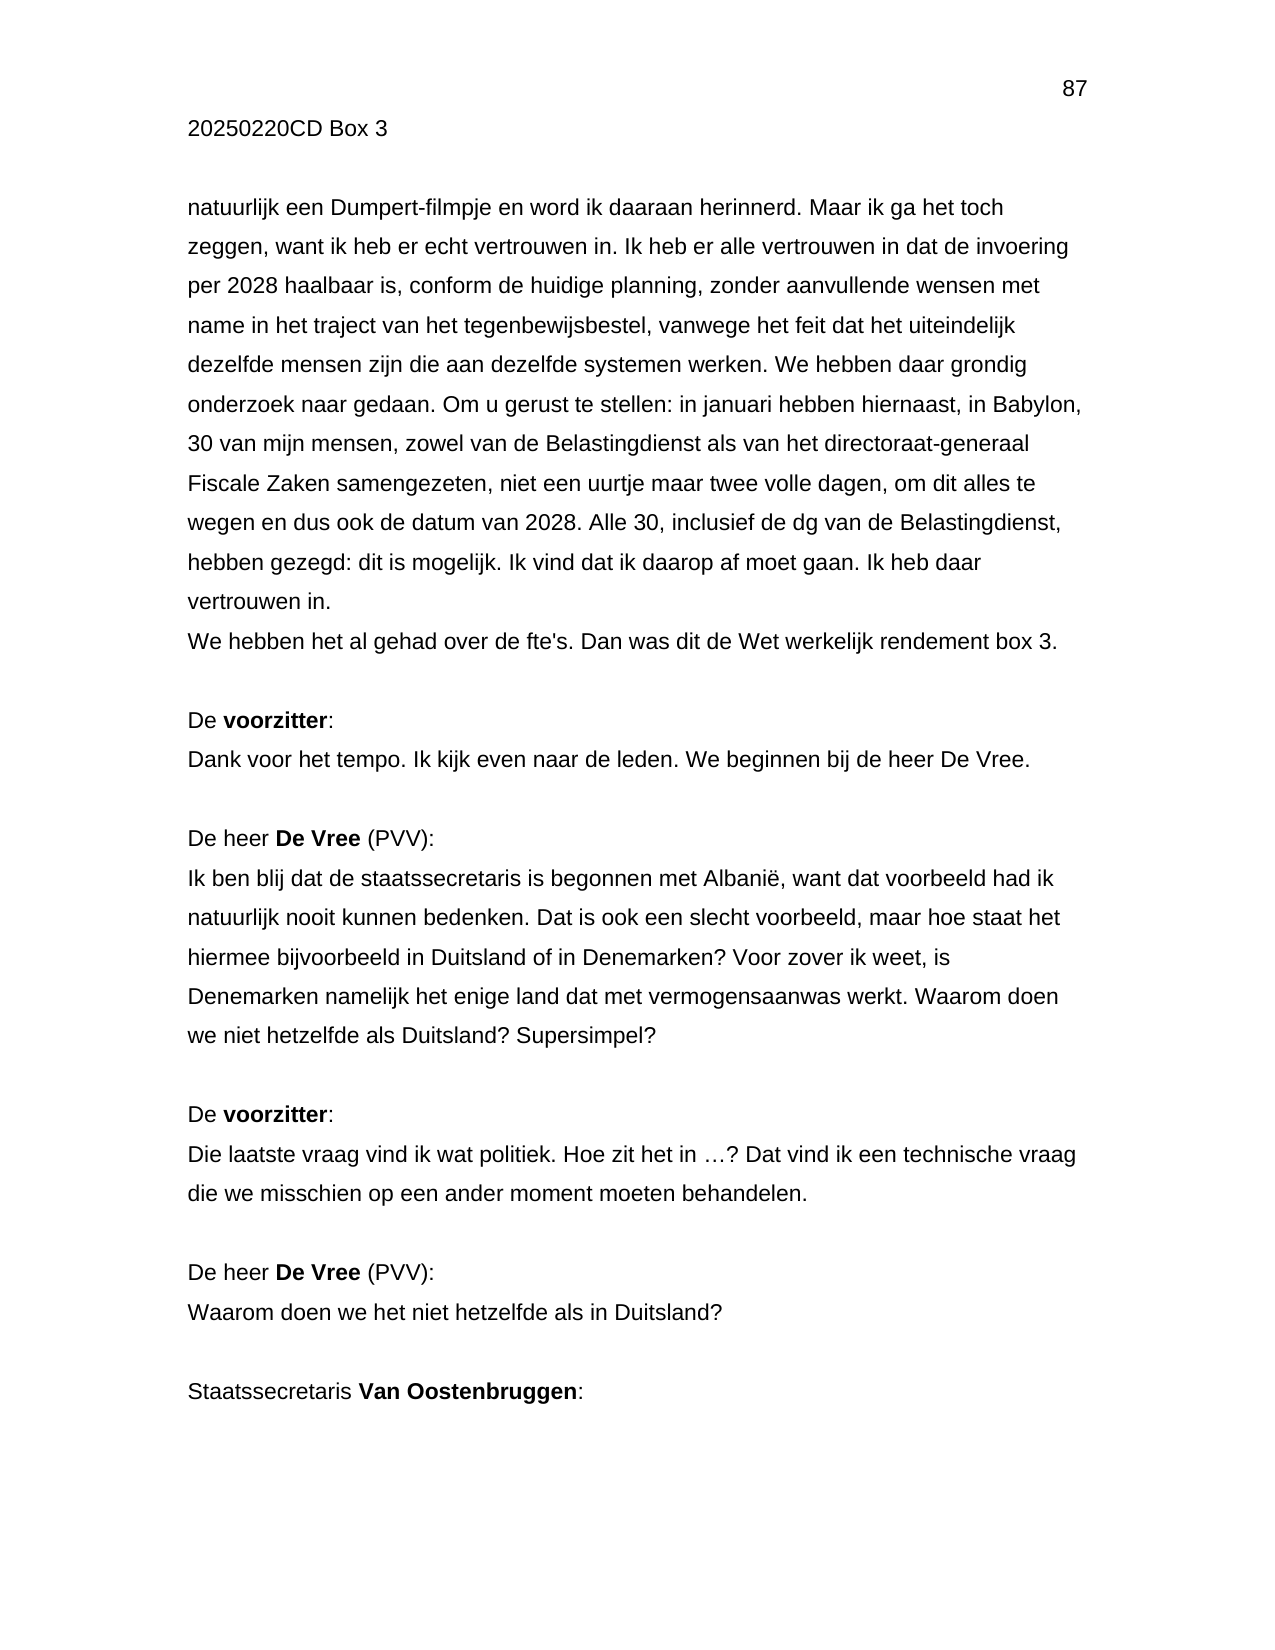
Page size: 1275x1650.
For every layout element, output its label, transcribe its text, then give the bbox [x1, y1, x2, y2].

text Ik ben blij dat de staatssecretaris is begonnen met Albanië, want dat voorbeeld had ik natuurlijk nooit kunnen bedenken. Dat is ook een slecht voorbeeld, maar hoe staat het hiermee bijvoorbeeld in Duitsland of in Denemarken? Voor zover ik weet, is Denemarken namelijk het enige land dat met vermogensaanwas werkt. Waarom doen we niet hetzelfde als Duitsland? Supersimpel? [187, 864, 1087, 1049]
text Waarom doen we het niet hetzelfde als in Duitsland? [187, 1299, 1087, 1325]
text De heer De Vree (PVV): [187, 825, 1087, 851]
text Staatssecretaris Van Oostenbruggen: [187, 1378, 1087, 1404]
text Die laatste vraag vind ik wat politiek. Hoe zit het in …? Dat vind ik een technische vraag die we misschien op een ander moment moeten behandelen. [187, 1141, 1087, 1207]
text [187, 193, 1087, 614]
text De heer De Vree (PVV): [187, 1259, 1087, 1286]
text Dank voor het tempo. Ik kijk even naar de leden. We beginnen bij de heer De Vree. [187, 746, 1087, 772]
text We hebben het al gehad over de fte's. Dan was dit de Wet werkelijk rendement box 3. [187, 628, 1087, 654]
text De voorzitter: [187, 1101, 1087, 1128]
text De voorzitter: [187, 707, 1087, 733]
